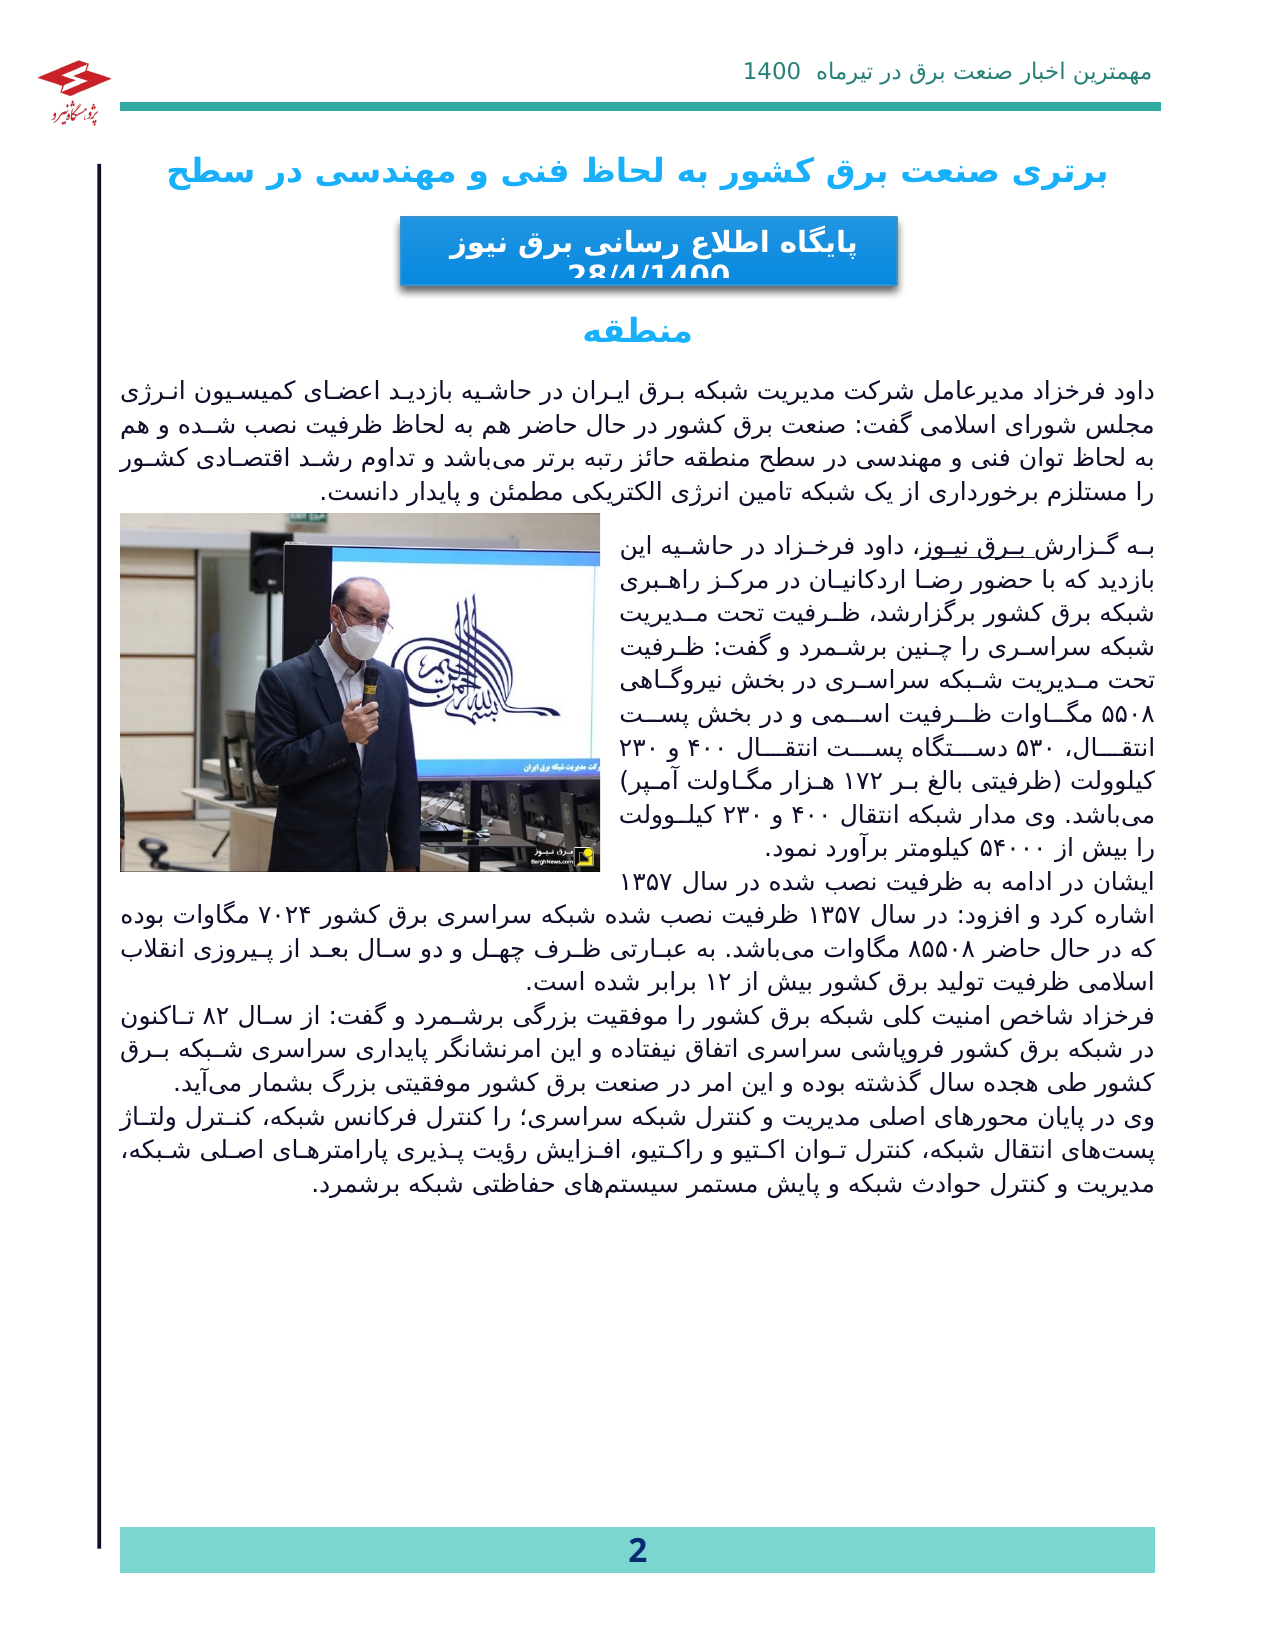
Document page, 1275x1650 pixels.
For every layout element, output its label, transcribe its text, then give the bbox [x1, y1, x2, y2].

picture [37, 60, 112, 126]
text ایشان در ادامه به ظرفیت نصب شده در سال ۱۳۵۷ اشاره کرد و افزود: در سال ۱۳۵۷ ظرفیت نصب شده شبکه سراسری برق کشور ۷۰۲۴ مگاوات بوده که در حال حاضر ۸۵۵۰۸ مگاوات می‌باشد. به عبارتی ظرف چهل و دو سال بعد از پیروزی انقلاب اسلامی ظرفیت تولید برق کشور بیش از ۱۲ برابر شده است. [120, 867, 1155, 997]
text برتری صنعت برق کشور به لحاظ فنی و مهندسی در سطح منطقه [120, 152, 1155, 350]
text وی در پایان محور‌های اصلی مدیریت و کنترل شبکه سراسری؛ را کنترل فرکانس شبکه، کنترل ولتاژ پست‌های انتقال شبکه، کنترل توان اکتیو و راکتیو، افزایش رؤیت پذیری پارامتر‌های اصلی شبکه، مدیریت و کنترل حوادث شبکه و پایش مستمر سیستم‌های حفاظتی شبکه برشمرد. [120, 1102, 1155, 1198]
picture [120, 513, 601, 872]
text داود فرخزاد مدیرعامل شرکت مدیریت شبکه برق ایران در حاشیه بازدید اعضای کمیسیون انرژی مجلس شورای اسلامی گفت: صنعت برق کشور در حال حاضر هم به لحاظ ظرفیت نصب شده و هم به لحاظ توان فنی و مهندسی در سطح منطقه حائز رتبه برتر می‌باشد و تداوم رشد اقتصادی کشور را مستلزم برخورداری از یک شبکه تامین انرژی الکتریکی مطمئن و پایدار دانست. [120, 377, 1155, 506]
text به گزارش برق نیوز، داود فرخزاد در حاشیه این بازدید که با حضور رضا اردکانیان در مرکز راهبری شبکه برق کشور برگزارشد، ظرفیت تحت مدیریت شبکه سراسری را چنین برشمرد و گفت: ظرفیت تحت مدیریت شبکه سراسری در بخش نیروگاهی ۵۵۰۸ مگاوات ظرفیت اسمی و در بخش پست انتقال، ۵۳۰ دستگاه پست انتقال ۴۰۰ و ۲۳۰ کیلوولت (ظرفیتی بالغ بر ۱۷۲ هزار مگاولت آمپر) می‌باشد. وی مدار شبکه انتقال ۴۰۰ و ۲۳۰ کیلوولت را بیش از ۵۴۰۰۰ کیلومتر برآورد نمود. [601, 532, 1155, 863]
text فرخزاد شاخص امنیت کلی شبکه برق کشور را موفقیت بزرگی برشمرد و گفت: از سال ۸۲ تاکنون در شبکه برق کشور فروپاشی سراسری اتفاق نیفتاده و این امرنشانگر پایداری سراسری شبکه برق کشور طی هجده سال گذشته بوده و این امر در صنعت برق کشور موفقیتی بزرگ بشمار می‌آید. [120, 1001, 1155, 1097]
